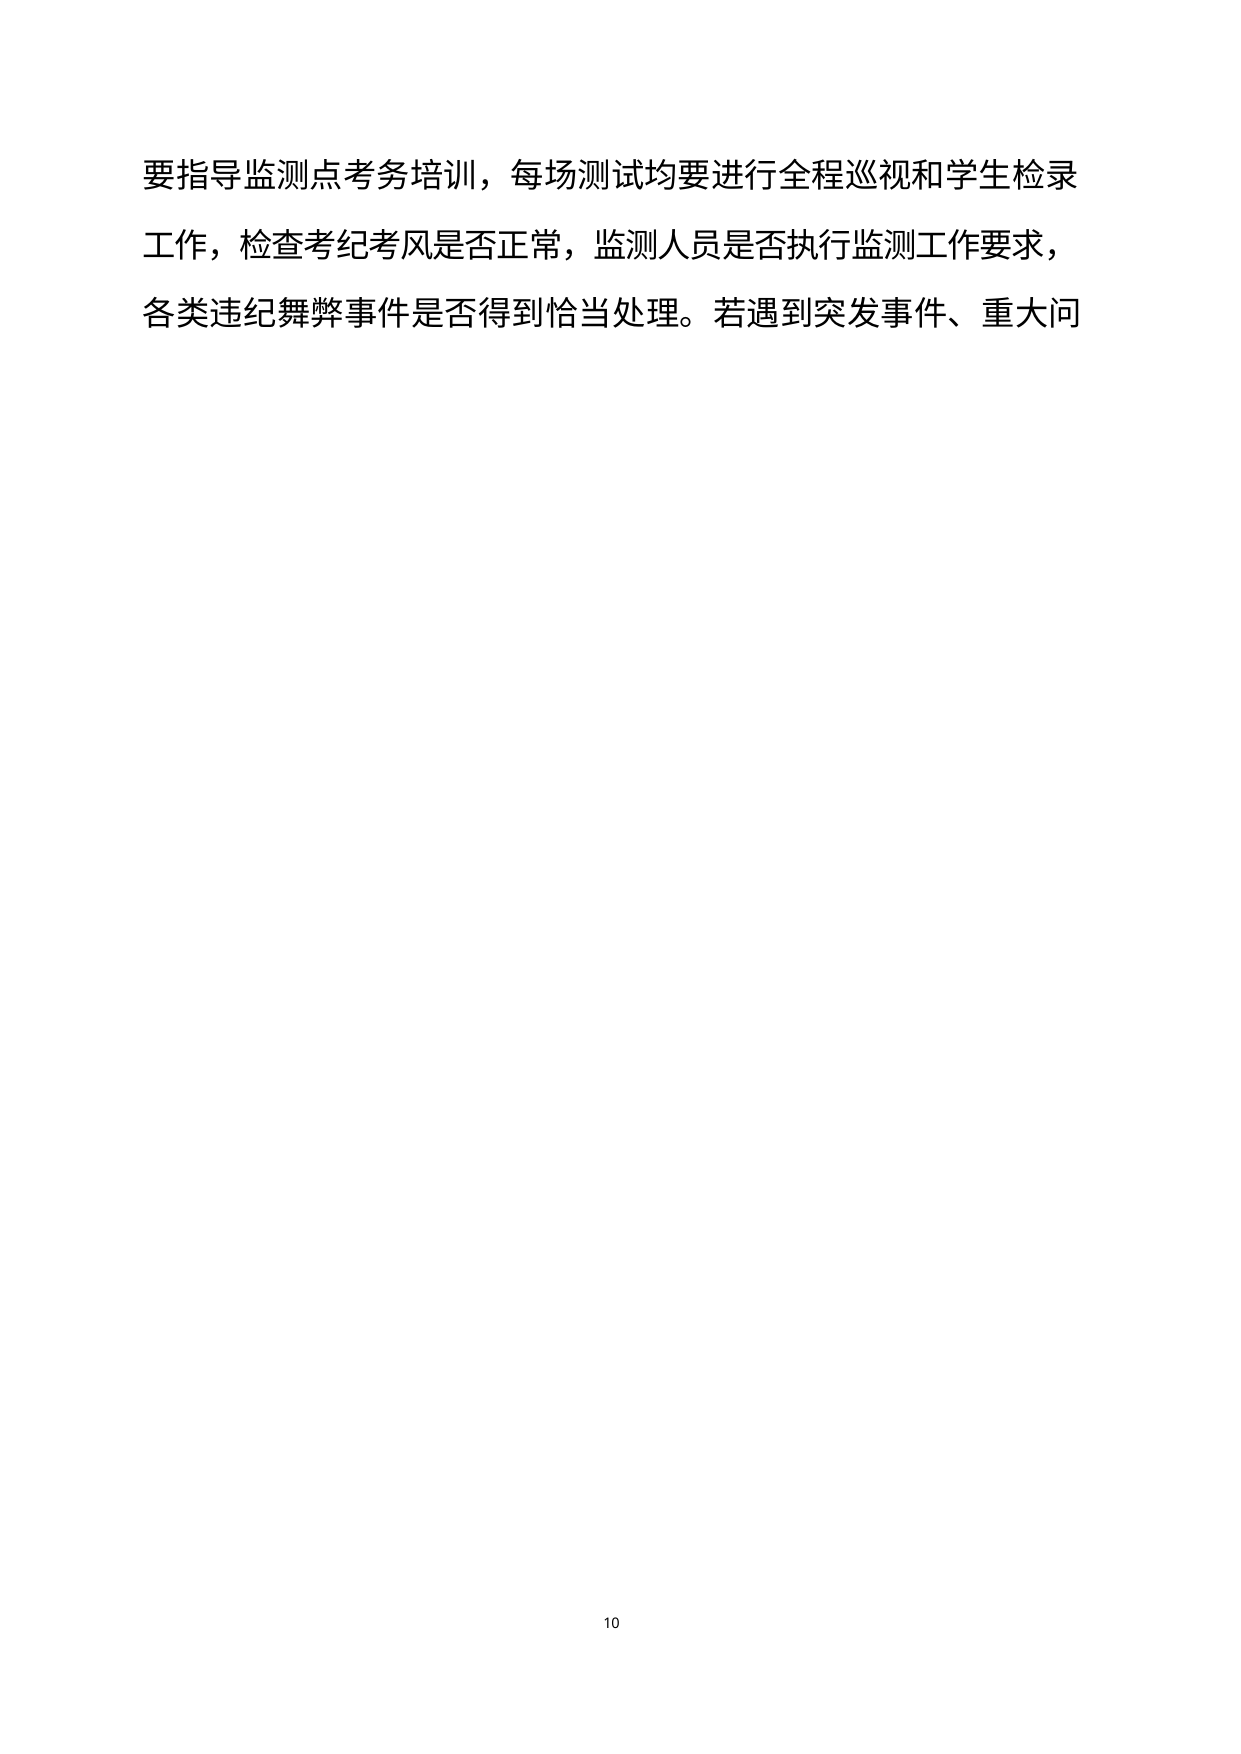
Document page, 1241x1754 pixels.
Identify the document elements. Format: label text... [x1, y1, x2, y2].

text 各类违纪舞弊事件是否得到恰当处理。若遇到突发事件、重大问 [143, 289, 1117, 334]
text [143, 149, 1099, 267]
